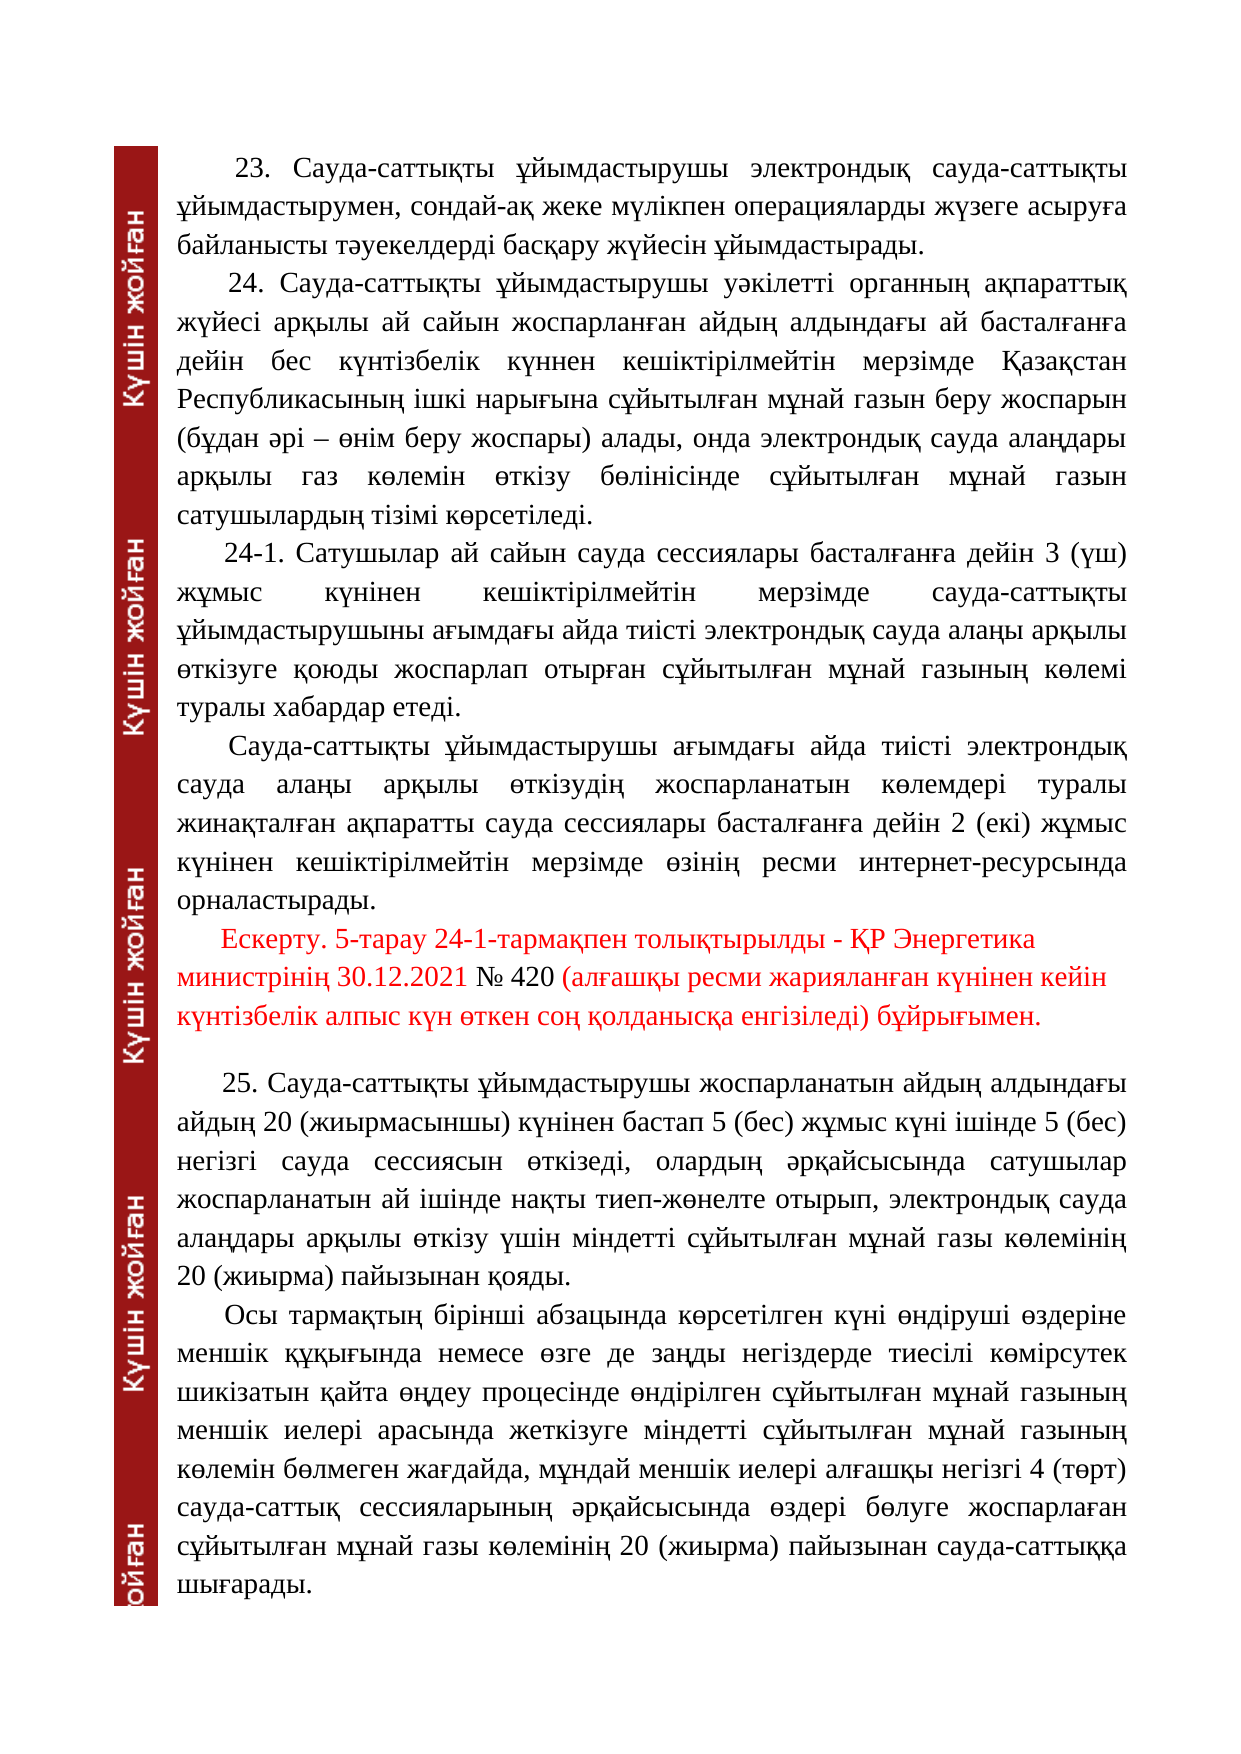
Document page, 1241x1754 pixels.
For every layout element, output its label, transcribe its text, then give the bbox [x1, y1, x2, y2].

text 24-1. Сатушылар ай сайын сауда сессиялары басталғанға дейін 3 (үш) жұмыс күнінен кешіктірілмейтін мерзімде сауда-саттықты ұйымдастырушыны ағымдағы айда тиісті электрондық сауда алаңы арқылы өткізуге қоюды жоспарлап отырған сұйытылған мұнай газының көлемі туралы хабардар етеді. [112, 535, 1128, 723]
picture [114, 1600, 158, 1606]
picture [114, 723, 158, 728]
text Осы тармақтың бірінші абзацында көрсетілген күні өндіруші өздеріне меншік құқығында немесе өзге де заңды негіздерде тиесілі көмірсутек шикізатын қайта өңдеу процесінде өндірілген сұйытылған мұнай газының меншік иелері арасында жеткізуге міндетті сұйытылған мұнай газының көлемін бөлмеген жағдайда, мұндай меншік иелері алғашқы негізгі 4 (төрт) сауда-саттық сессияларының әрқайсысында өздері бөлуге жоспарлаған сұйытылған мұнай газы көлемінің 20 (жиырма) пайызынан сауда-саттыққа шығарады. [112, 1297, 1128, 1600]
text Сауда-саттықты ұйымдастырушы ағымдағы айда тиісті электрондық сауда алаңы арқылы өткізудің жоспарланатын көлемдері туралы жинақталған ақпаратты сауда сессиялары басталғанға дейін 2 (екі) жұмыс күнінен кешіктірілмейтін мерзімде өзінің ресми интернет-ресурсында орналастырады. [112, 728, 1128, 916]
picture [114, 916, 158, 921]
picture [114, 146, 158, 150]
picture [114, 261, 158, 266]
picture [114, 530, 158, 535]
picture [114, 1292, 158, 1297]
text 25. Сауда-саттықты ұйымдастырушы жоспарланатын айдың алдындағы айдың 20 (жиырмасыншы) күнінен бастап 5 (бес) жұмыс күні ішінде 5 (бес) негізгі сауда сессиясын өткізеді, олардың әрқайсысында сатушылар жоспарланатын ай ішінде нақты тиеп-жөнелте отырып, электрондық сауда алаңдары арқылы өткізу үшін міндетті сұйытылған мұнай газы көлемінің 20 (жиырма) пайызынан қояды. [112, 1066, 1128, 1292]
text 23. Сауда-саттықты ұйымдастырушы электрондық сауда-саттықты ұйымдастырумен, сондай-ақ жеке мүлікпен операцияларды жүзеге асыруға байланысты тәуекелдерді басқару жүйесін ұйымдастырады. [112, 150, 1128, 261]
picture [114, 1062, 158, 1066]
text 24. Сауда-саттықты ұйымдастырушы уәкілетті органның ақпараттық жүйесі арқылы ай сайын жоспарланған айдың алдындағы ай басталғанға дейін бес күнтізбелік күннен кешіктірілмейтін мерзімде Қазақстан Республикасының ішкі нарығына сұйытылған мұнай газын беру жоспарын (бұдан әрі – өнім беру жоспары) алады, онда электрондық сауда алаңдары арқылы газ көлемін өткізу бөлінісінде сұйытылған мұнай газын сатушылардың тізімі көрсетіледі. [112, 266, 1128, 530]
text Ескерту. 5-тарау 24-1-тармақпен толықтырылды - ҚР Энергетика министрінің 30.12.2021 № 420 (алғашқы ресми жарияланған күнінен кейін күнтізбелік алпыс күн өткен соң қолданысқа енгізіледі) бұйрығымен. [112, 921, 1128, 1062]
